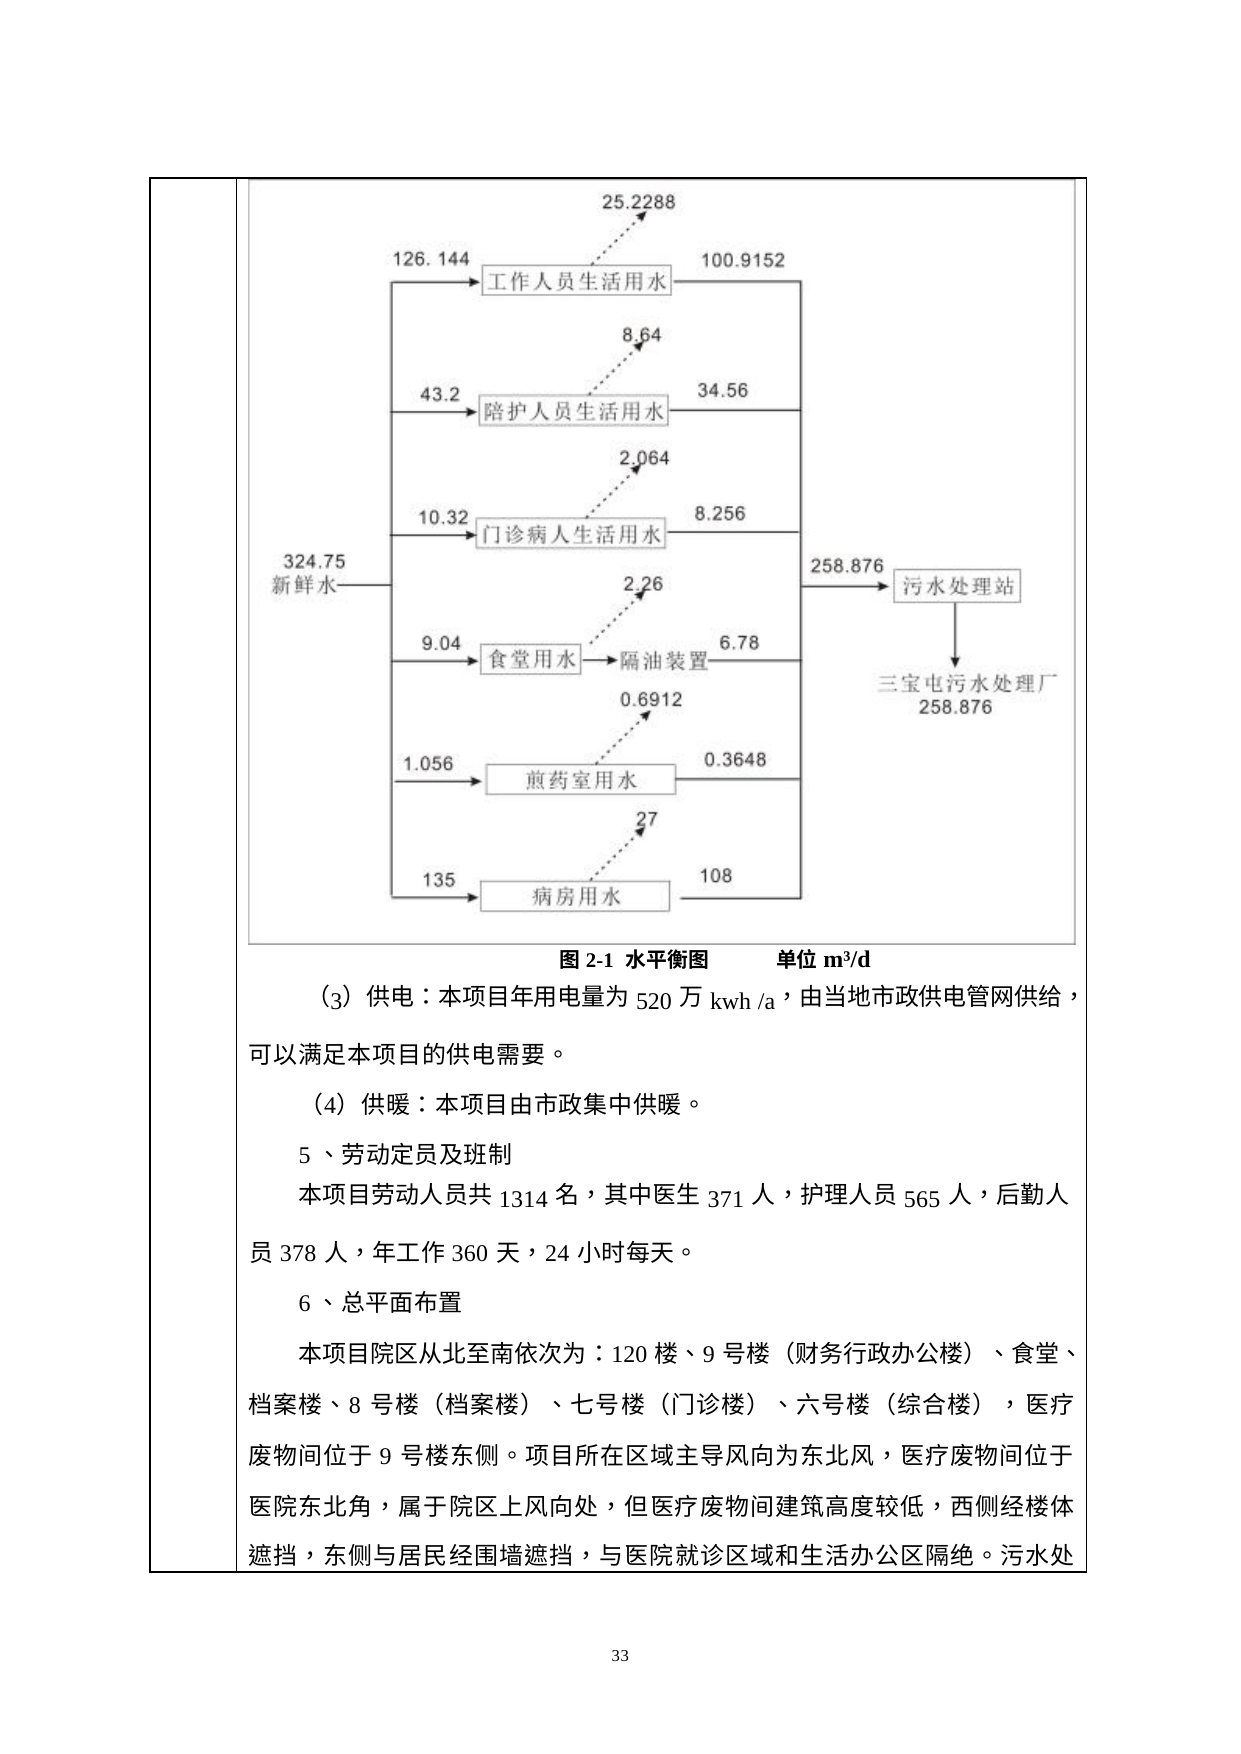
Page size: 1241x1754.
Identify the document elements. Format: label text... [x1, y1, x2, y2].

table_header 图 2-1 水平衡图 单位 m³/d （3）供电：本项目年用电量为 520 万 kwh /a，由当地市政供电管网供给， 可以满足本项目的供电需要。 （4）供暖：本项目由市政集中供暖。 5 、劳动定员及班制 本项目劳动人员共 1314 名，其中医生 371 人，护理人员 565 人，后勤人 员 378 人，年工作 360 天，24 小时每天。 6 、总平面布置 本项目院区从北至南依次为：120 楼、9 号楼（财务行政办公楼）、食堂、 档案楼、8 号楼（档案楼）、七号楼（门诊楼）、六号楼（综合楼），医疗 废物间位于 9 号楼东侧。项目所在区域主导风向为东北风，医疗废物间位于 医院东北角，属于院区上风向处，但医疗废物间建筑高度较低，西侧经楼体 遮挡，东侧与居民经围墙遮挡，与医院就诊区域和生活办公区隔绝。污水处 [237, 179, 1086, 1571]
picture [248, 179, 1076, 945]
table_header [151, 179, 236, 1571]
